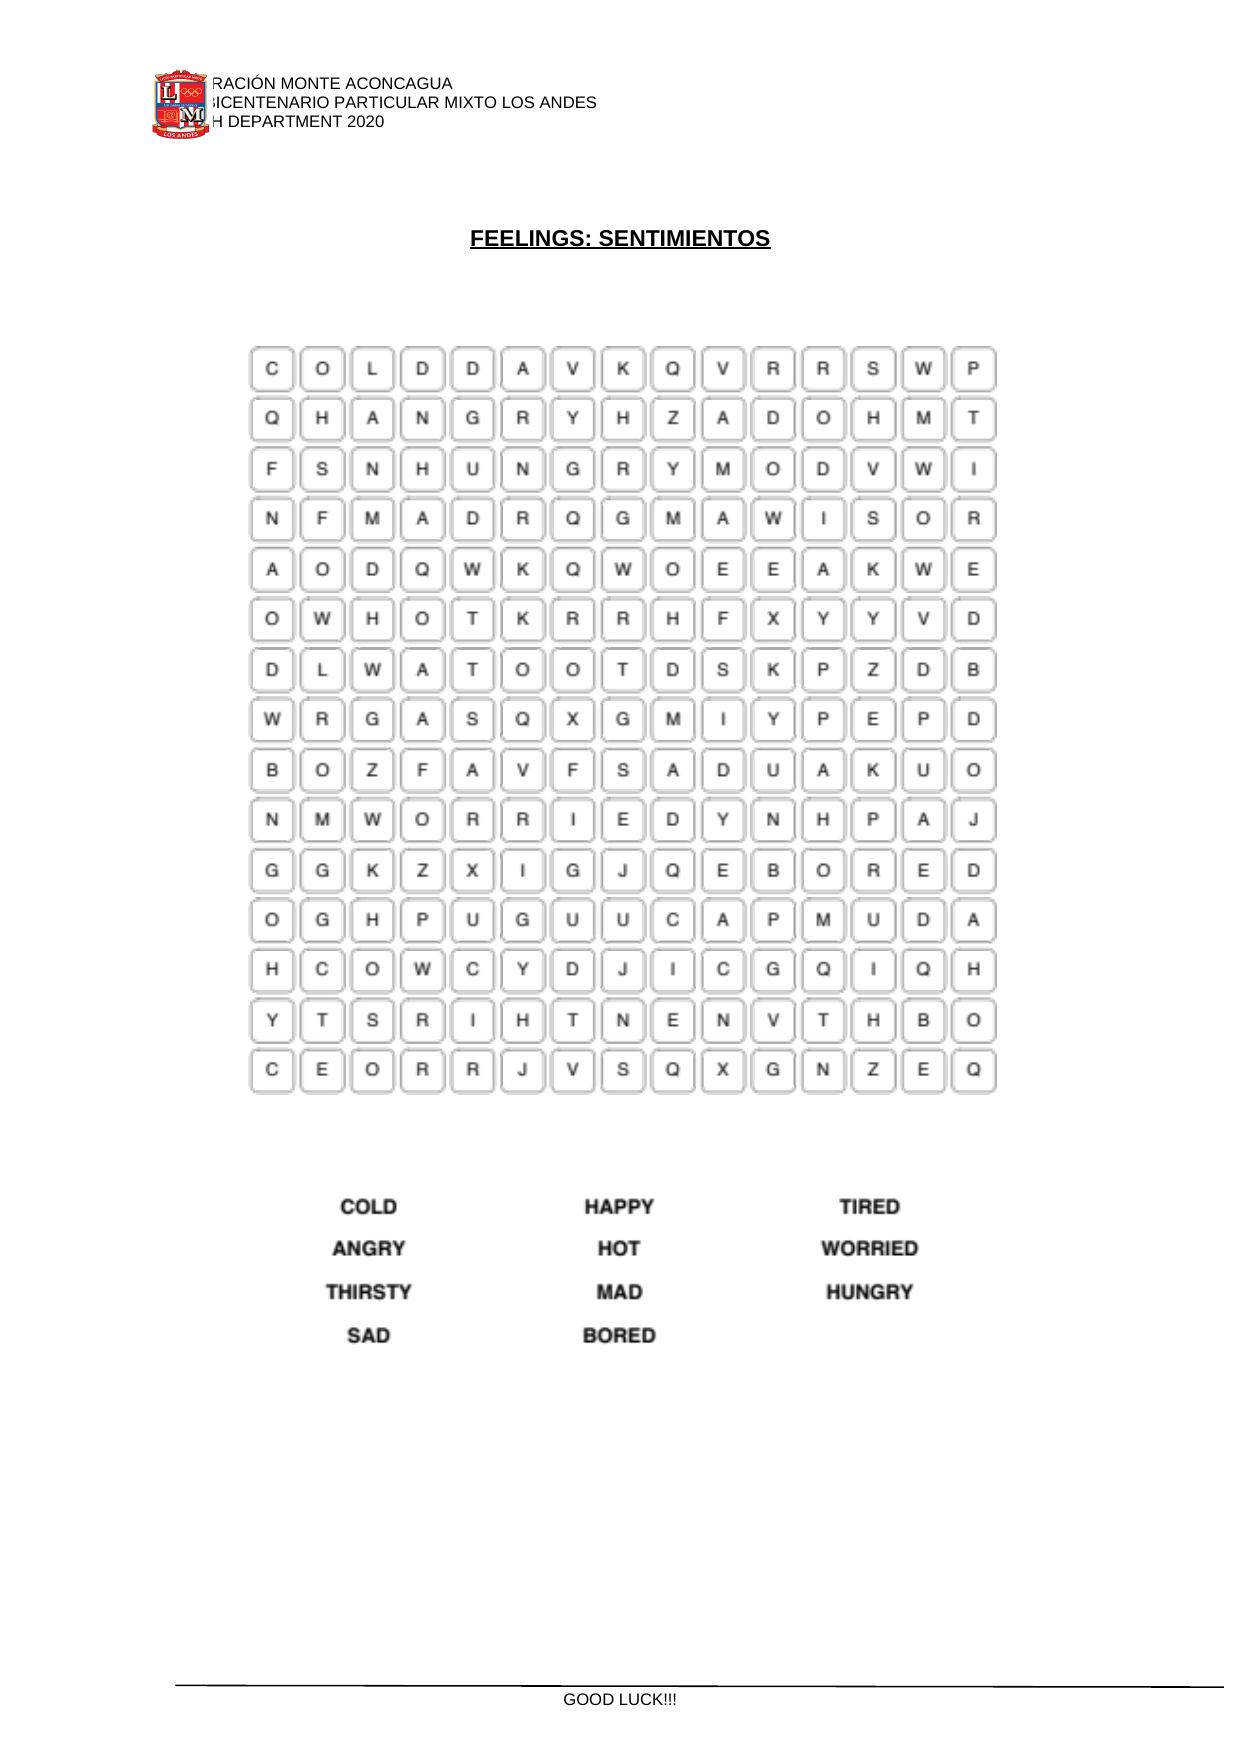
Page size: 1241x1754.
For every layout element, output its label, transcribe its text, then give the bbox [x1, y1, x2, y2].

picture [150, 67, 214, 140]
text FEELINGS: SENTIMIENTOS [150, 224, 1090, 251]
